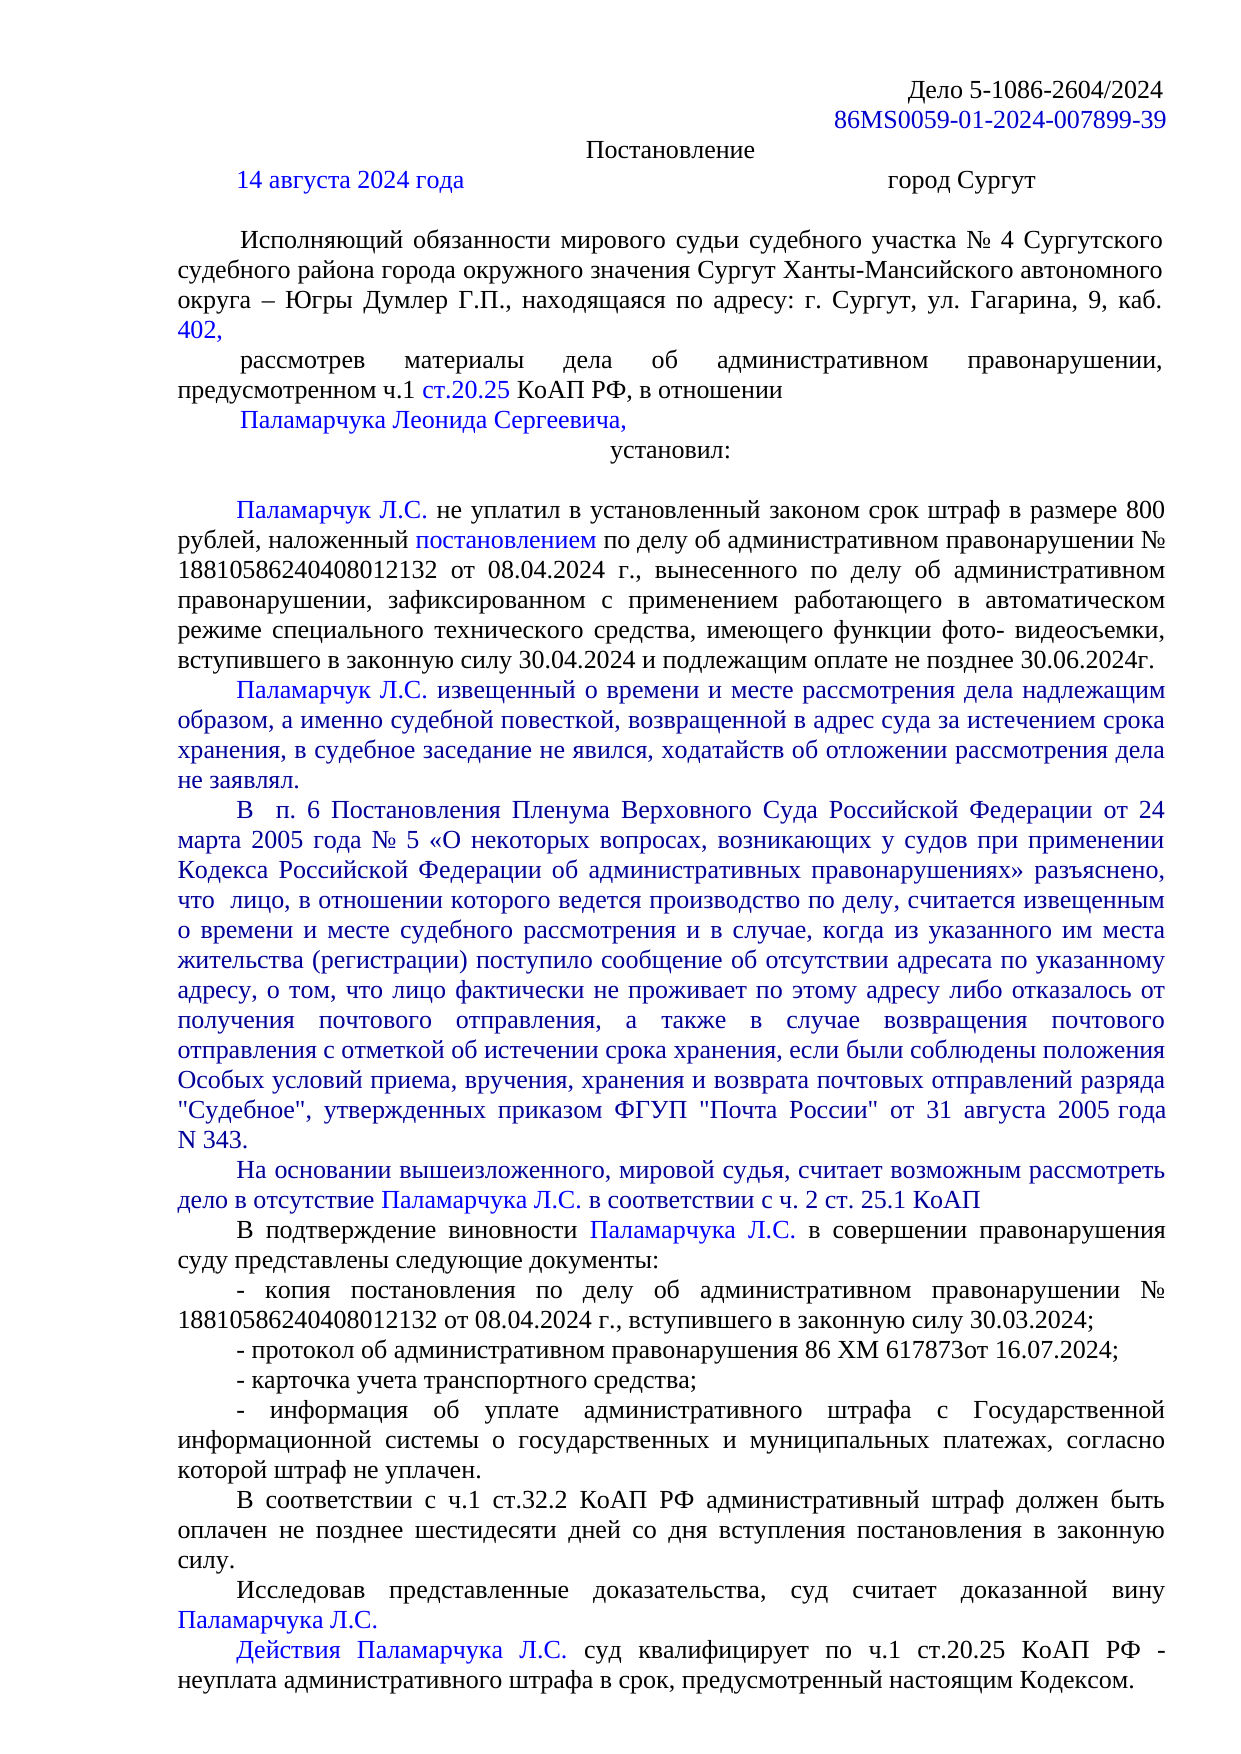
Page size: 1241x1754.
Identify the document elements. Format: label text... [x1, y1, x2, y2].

text Постановление [177, 134, 1164, 164]
text Дело 5-1086-2604/2024 [177, 74, 1164, 104]
text Действия Паламарчука Л.С. суд квалифицирует по ч.1 ст.20.25 КоАП РФ - неуплата административного штрафа в срок, предусмотренный настоящим Кодексом. [177, 1634, 1166, 1694]
text установил: [177, 434, 1164, 464]
text 86MS0059-01-2024-007899-39 [177, 104, 1167, 134]
text Исполняющий обязанности мирового судьи судебного участка № 4 Сургутского судебного района города окружного значения Сургут Ханты-Мансийского автономного округа – Югры Думлер Г.П., находящаяся по адресу: г. Сургут, ул. Гагарина, 9, каб. 402, [177, 224, 1164, 344]
text рассмотрев материалы дела об административном правонарушении, предусмотренном ч.1 ст.20.25 КоАП РФ, в отношении [177, 344, 1164, 404]
text - копия постановления по делу об административном правонарушении № 18810586240408012132 от 08.04.2024 г., вступившего в законную силу 30.03.2024; [177, 1274, 1166, 1334]
text - информация об уплате административного штрафа с Государственной информационной системы о государственных и муниципальных платежах, согласно которой штраф не уплачен. [177, 1394, 1166, 1484]
text - протокол об административном правонарушения 86 ХМ 617873от 16.07.2024; [177, 1334, 1166, 1364]
text - карточка учета транспортного средства; [177, 1364, 1166, 1394]
text В соответствии с ч.1 ст.32.2 КоАП РФ административный штраф должен быть оплачен не позднее шестидесяти дней со дня вступления постановления в законную силу. [177, 1484, 1166, 1574]
text На основании вышеизложенного, мировой судья, считает возможным рассмотреть дело в отсутствие Паламарчука Л.С. в соответствии с ч. 2 ст. 25.1 КоАП [177, 1154, 1166, 1214]
text Паламарчук Л.С. извещенный о времени и месте рассмотрения дела надлежащим образом, а именно судебной повесткой, возвращенной в адрес суда за истечением срока хранения, в судебное заседание не явился, ходатайств об отложении рассмотрения дела не заявлял. [177, 674, 1166, 794]
text Паламарчука Леонида Сергеевича, [177, 404, 1164, 434]
text Паламарчук Л.С. не уплатил в установленный законом срок штраф в размере 800 рублей, наложенный постановлением по делу об административном правонарушении № 18810586240408012132 от 08.04.2024 г., вынесенного по делу об административном правонарушении, зафиксированном с применением работающего в автоматическом режиме специального технического средства, имеющего функции фото- видеосъемки, вступившего в законную силу 30.04.2024 и подлежащим оплате не позднее 30.06.2024г. [177, 494, 1166, 674]
text 14 августа 2024 года город Сургут [177, 164, 1164, 194]
text В п. 6 Постановления Пленума Верховного Суда Российской Федерации от 24 марта 2005 года № 5 «О некоторых вопросах, возникающих у судов при применении Кодекса Российской Федерации об административных правонарушениях» разъяснено, что лицо, в отношении которого ведется производство по делу, считается извещенным о времени и месте судебного рассмотрения и в случае, когда из указанного им места жительства (регистрации) поступило сообщение об отсутствии адресата по указанному адресу, о том, что лицо фактически не проживает по этому адресу либо отказалось от получения почтового отправления, а также в случае возвращения почтового отправления с отметкой об истечении срока хранения, если были соблюдены положения Особых условий приема, вручения, хранения и возврата почтовых отправлений разряда "Судебное", утвержденных приказом ФГУП "Почта России" от 31 августа 2005 года N 343. [177, 794, 1166, 1154]
text В подтверждение виновности Паламарчука Л.С. в совершении правонарушения суду представлены следующие документы: [177, 1214, 1166, 1274]
text Исследовав представленные доказательства, суд считает доказанной вину Паламарчука Л.С. [177, 1574, 1166, 1634]
